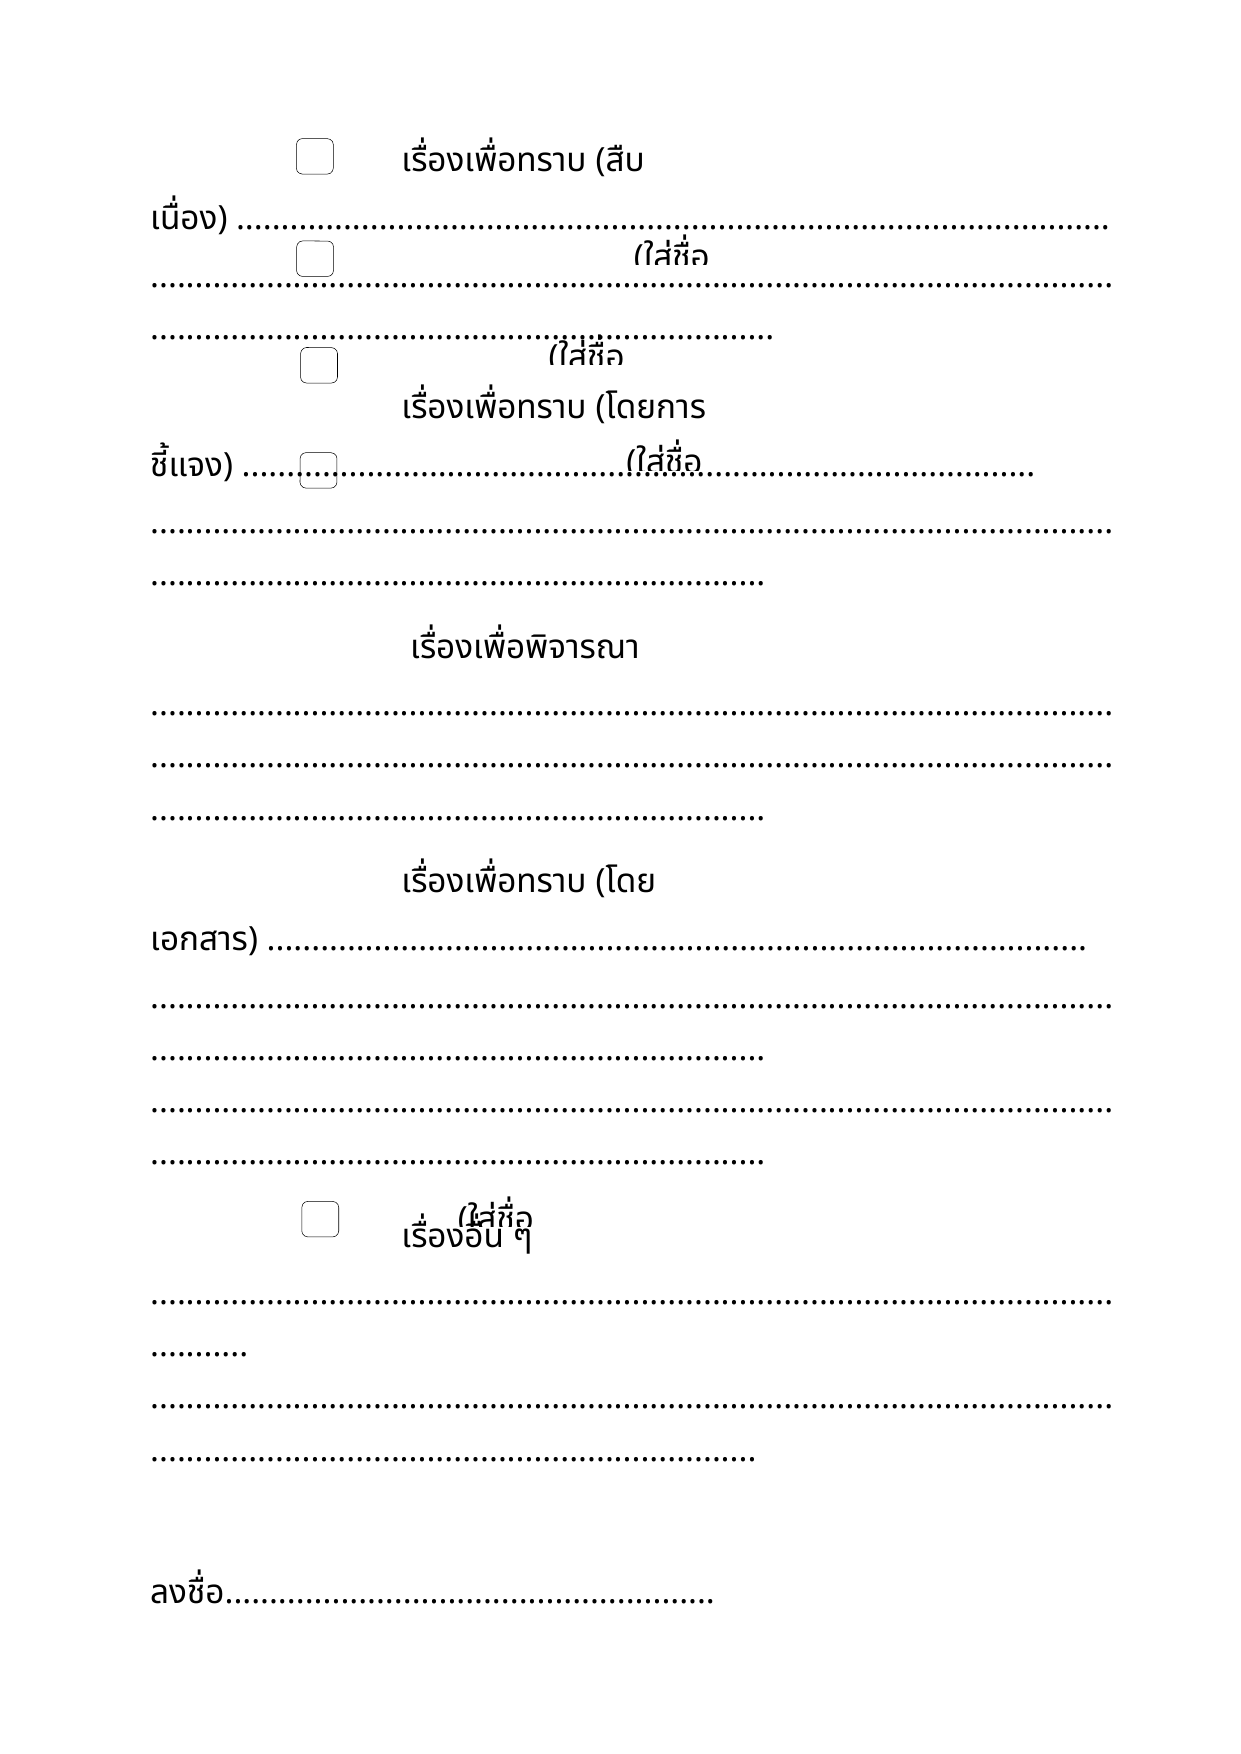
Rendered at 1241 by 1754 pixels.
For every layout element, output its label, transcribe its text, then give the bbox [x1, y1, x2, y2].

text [150, 1532, 1122, 1618]
text ................................................................................................................................................................................. [150, 1077, 1122, 1174]
text เรื่องเพื่อทราบ (สืบเนื่อง) .................................................................................................. .................................................................................................................................................................................. เรื่องเพื่อทราบ (โดยการชี้แจง) ......................................................................................... ................................................................................................................................................................................. เรื่องเพื่อพิจารณา ............................................................................................................ ................................................................................................................................................................................. เรื่องเพื่อทราบ (โดยเอกสาร) ............................................................................................ ................................................................................................................................................................................. [150, 136, 1122, 1070]
text เรื่องอื่น ๆ ....................................................................................................................... ................................................................................................................................................................................ [150, 1181, 1122, 1503]
